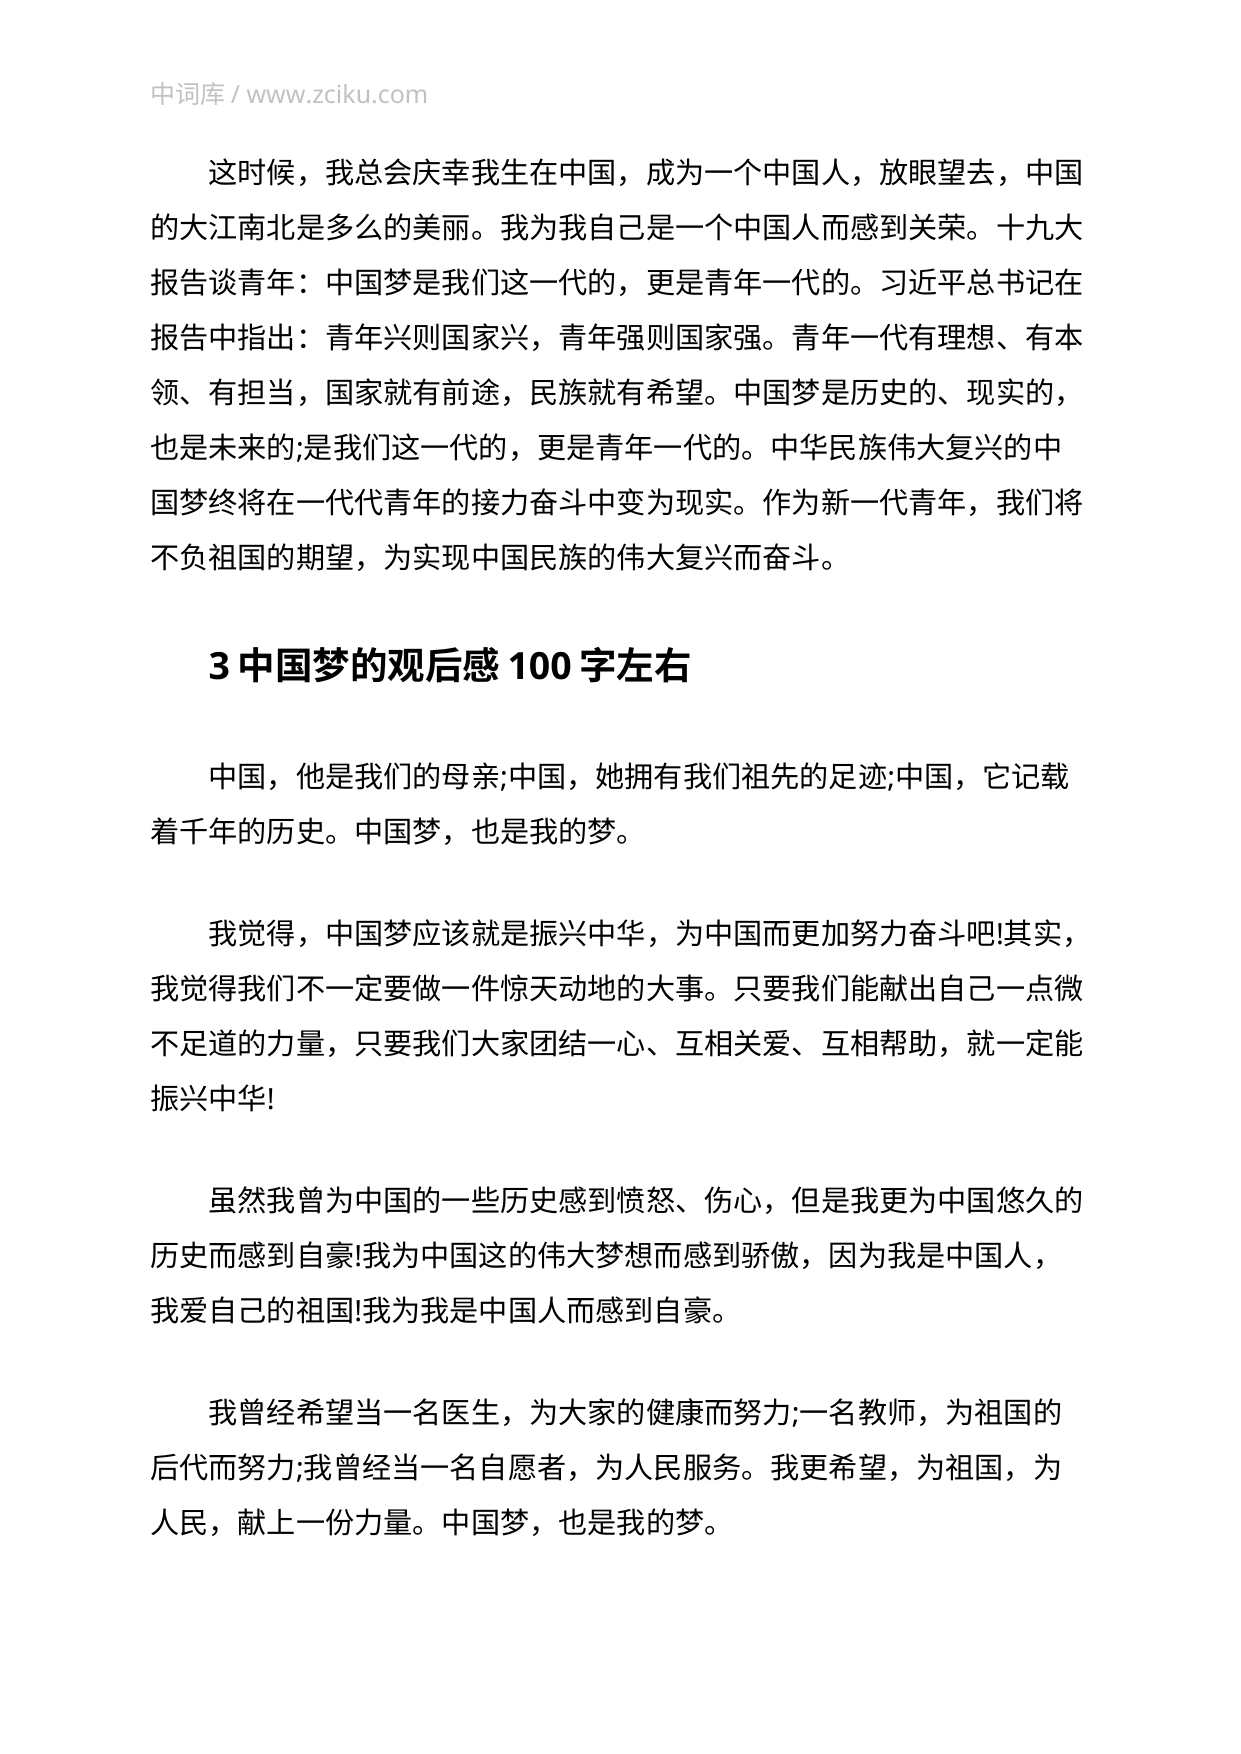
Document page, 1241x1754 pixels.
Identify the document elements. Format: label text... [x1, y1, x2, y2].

text 中国，他是我们的母亲;中国，她拥有我们祖先的足迹;中国，它记载着千年的历史。中国梦，也是我的梦。 [150, 754, 1090, 851]
text 3中国梦的观后感100字左右 [150, 636, 1090, 691]
text 我觉得，中国梦应该就是振兴中华，为中国而更加努力奋斗吧!其实，我觉得我们不一定要做一件惊天动地的大事。只要我们能献出自己一点微不足道的力量，只要我们大家团结一心、互相关爱、互相帮助，就一定能振兴中华! [150, 911, 1090, 1118]
text 我曾经希望当一名医生，为大家的健康而努力;一名教师，为祖国的后代而努力;我曾经当一名自愿者，为人民服务。我更希望，为祖国，为人民，献上一份力量。中国梦，也是我的梦。 [150, 1389, 1090, 1541]
text 虽然我曾为中国的一些历史感到愤怒、伤心，但是我更为中国悠久的历史而感到自豪!我为中国这的伟大梦想而感到骄傲，因为我是中国人，我爱自己的祖国!我为我是中国人而感到自豪。 [150, 1177, 1090, 1329]
text 这时候，我总会庆幸我生在中国，成为一个中国人，放眼望去，中国的大江南北是多么的美丽。我为我自己是一个中国人而感到关荣。十九大报告谈青年：中国梦是我们这一代的，更是青年一代的。习近平总书记在报告中指出：青年兴则国家兴，青年强则国家强。青年一代有理想、有本领、有担当，国家就有前途，民族就有希望。中国梦是历史的、现实的，也是未来的;是我们这一代的，更是青年一代的。中华民族伟大复兴的中国梦终将在一代代青年的接力奋斗中变为现实。作为新一代青年，我们将不负祖国的期望，为实现中国民族的伟大复兴而奋斗。 [150, 150, 1090, 577]
